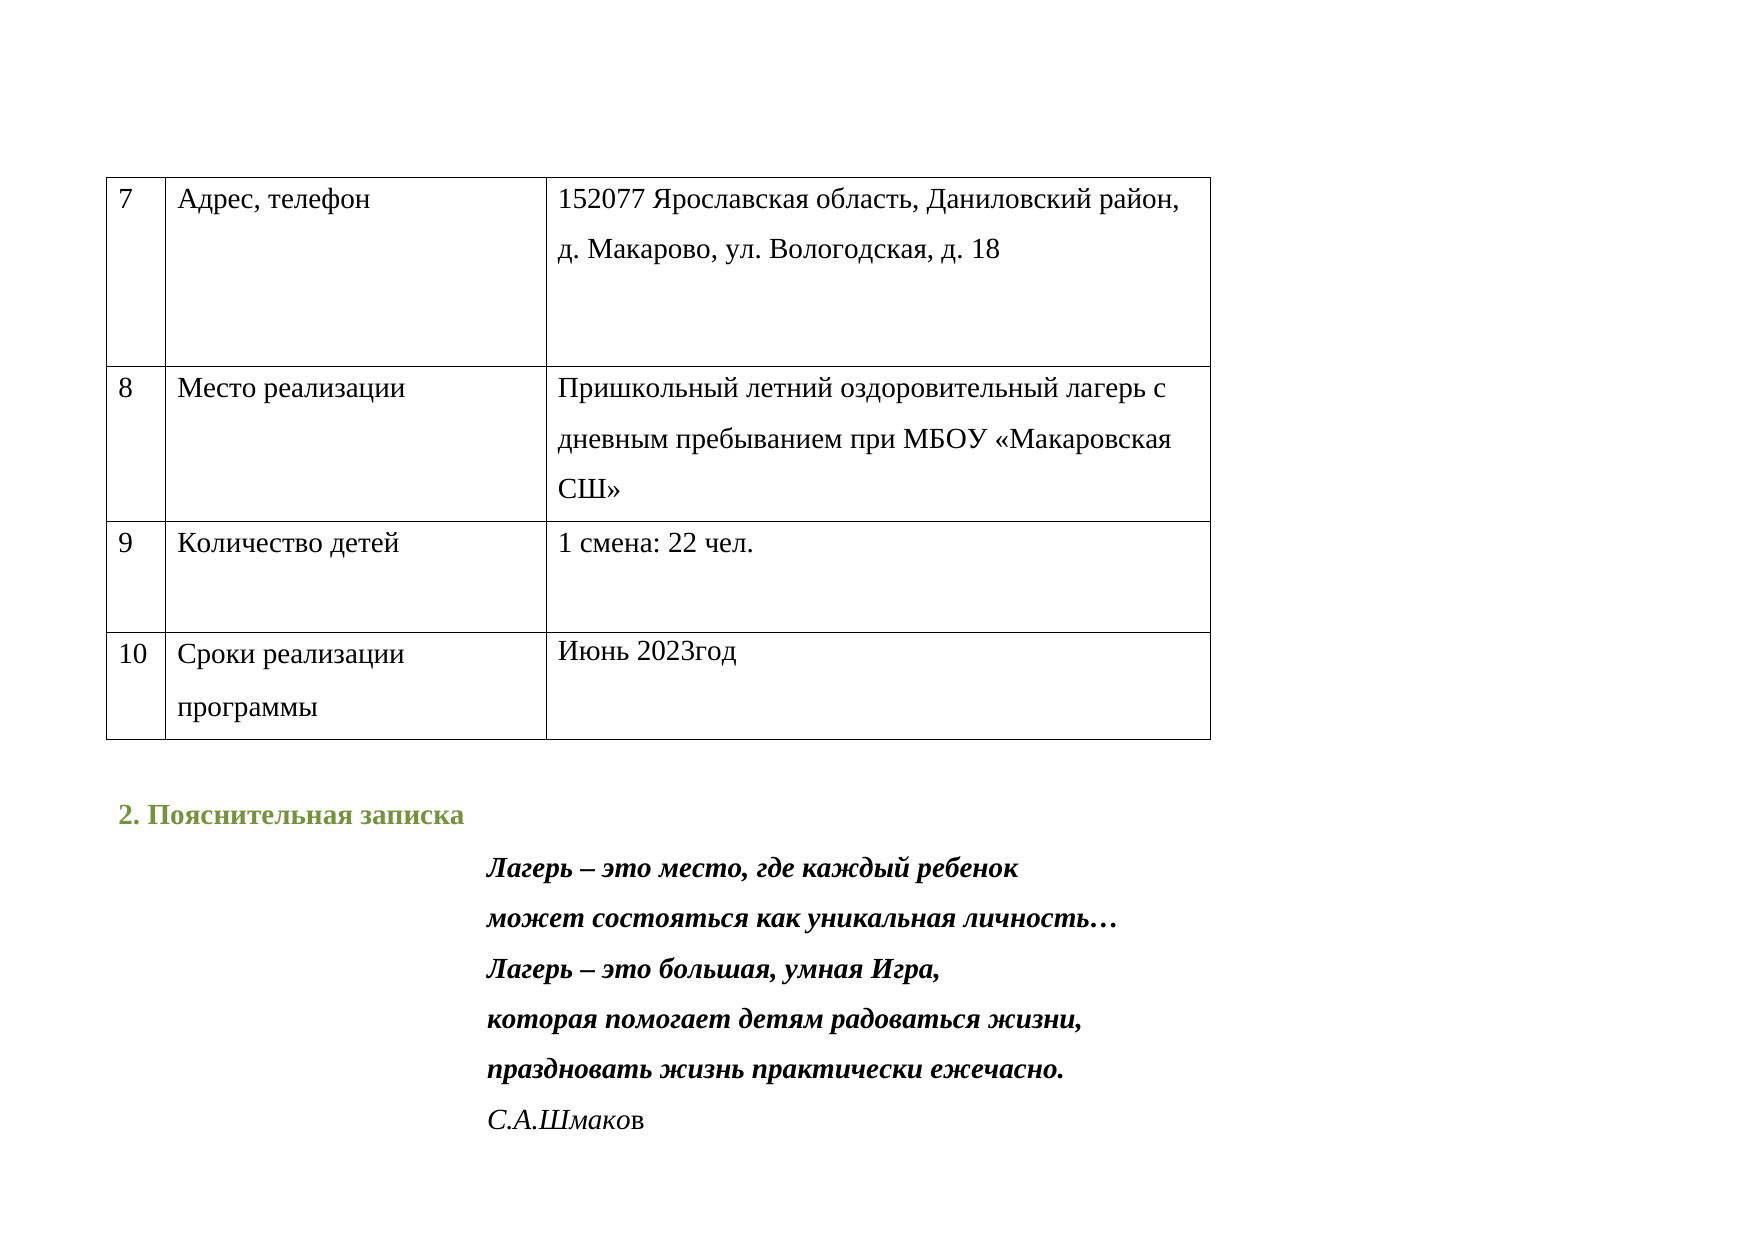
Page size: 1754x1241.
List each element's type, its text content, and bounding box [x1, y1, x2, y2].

table_cell 10 [107, 633, 165, 739]
table_cell Количество детей [166, 522, 546, 632]
table_cell 7 [107, 178, 165, 366]
table_cell 8 [107, 367, 165, 521]
text Лагерь – это большая, умная Игра, [487, 951, 1636, 984]
table_cell 152077 Ярославская область, Даниловский район, д. Макарово, ул. Вологодская, д. 18 [547, 178, 1210, 366]
table_cell Адрес, телефон [166, 178, 546, 366]
table_cell Сроки реализации программы [166, 633, 546, 739]
text 2. Пояснительная записка [118, 797, 1636, 830]
text которая помогает детям радоваться жизни, [487, 1001, 1636, 1035]
text праздновать жизнь практически ежечасно. [487, 1051, 1636, 1085]
text С.А.Шмаков [487, 1102, 1636, 1135]
table_cell Место реализации [166, 367, 546, 521]
table_cell Пришкольный летний оздоровительный лагерь с дневным пребыванием при МБОУ «Макаровская СШ» [547, 367, 1210, 521]
table_cell 9 [107, 522, 165, 632]
table_cell Июнь 2023год [547, 633, 1210, 739]
text Лагерь – это место, где каждый ребенок [487, 850, 1636, 884]
text может состояться как уникальная личность… [487, 901, 1636, 934]
table_cell 1 смена: 22 чел. [547, 522, 1210, 632]
